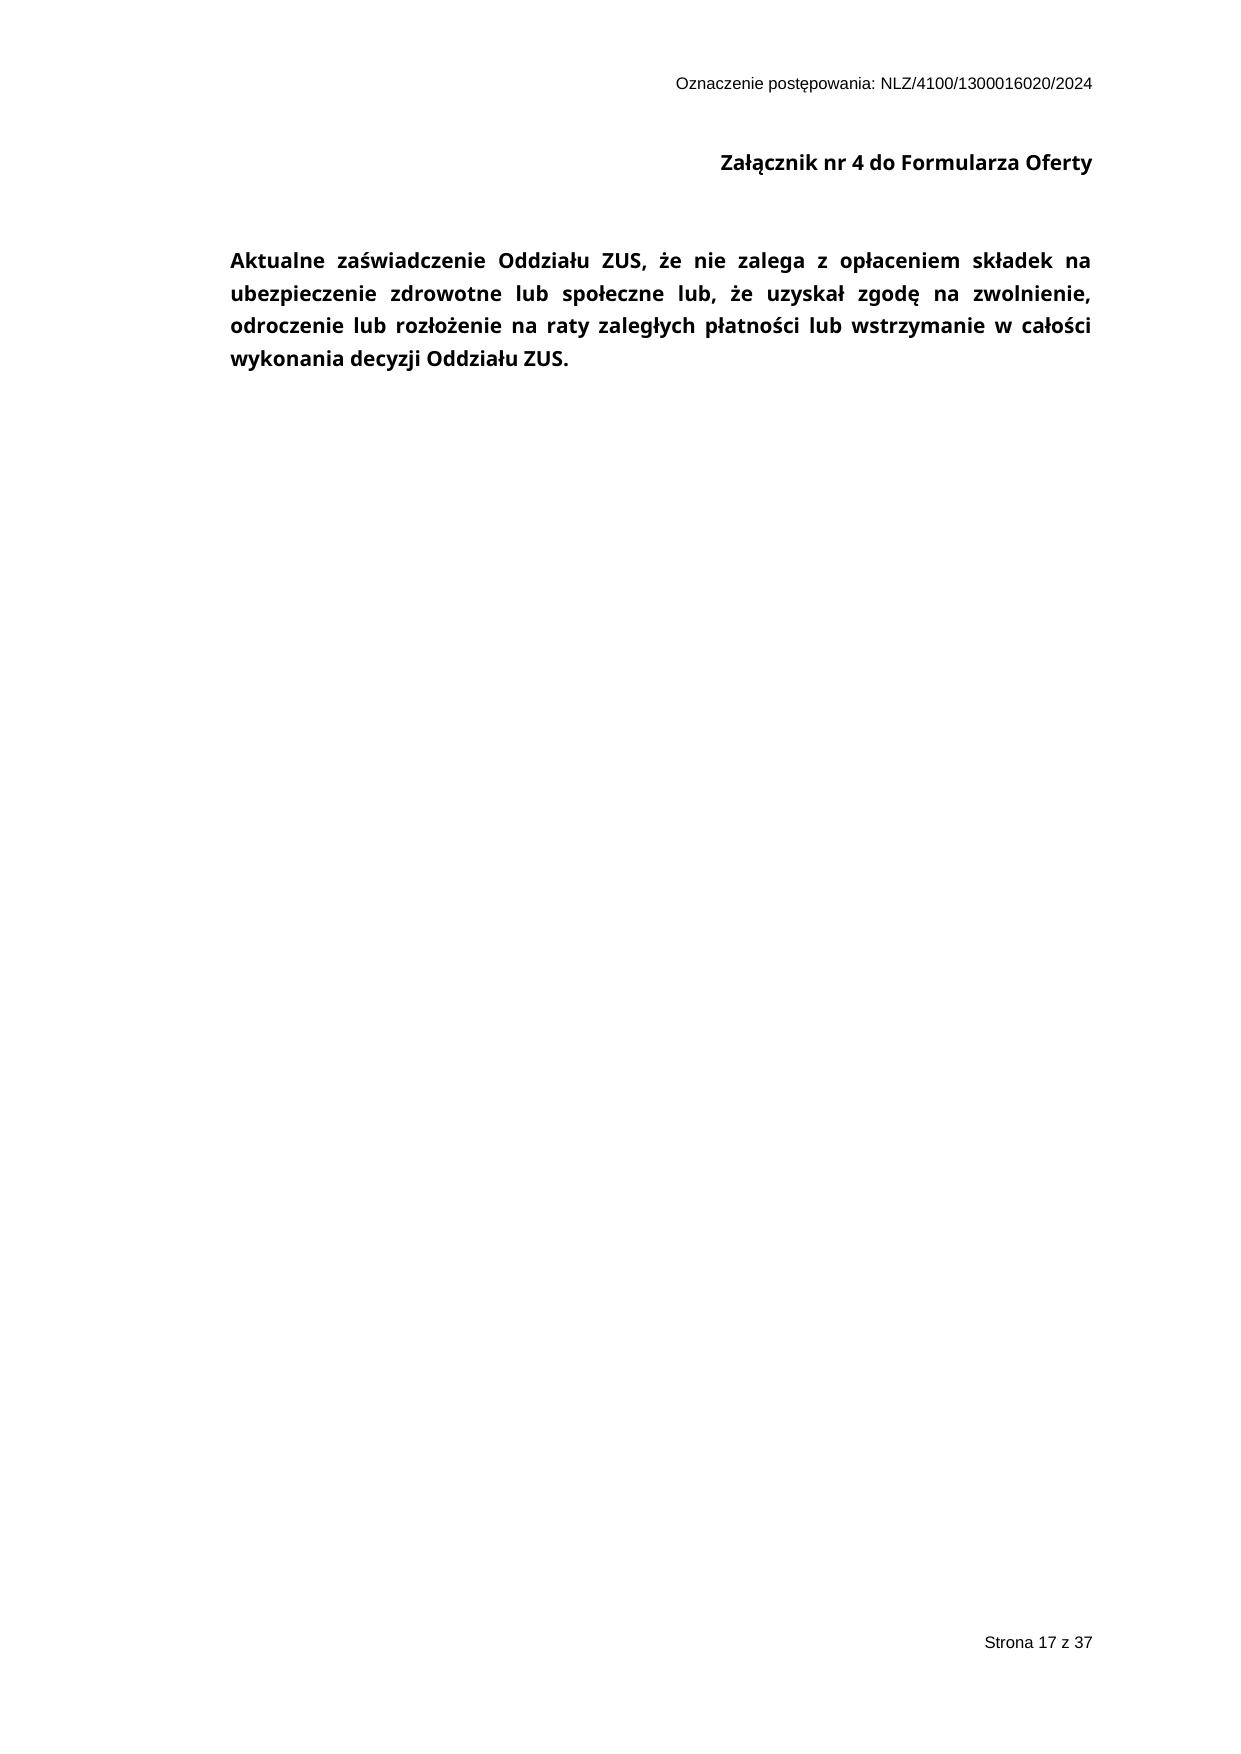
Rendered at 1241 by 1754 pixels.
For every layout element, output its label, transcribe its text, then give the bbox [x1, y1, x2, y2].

list Aktualne zaświadczenie Oddziału ZUS, że nie zalega z opłaceniem składek na ubezpieczenie zdrowotne lub społeczne lub, że uzyskał zgodę na zwolnienie, odroczenie lub rozłożenie na raty zaległych płatności lub wstrzymanie w całości wykonania decyzji Oddziału ZUS. [230, 246, 1093, 372]
text Załącznik nr 4 do Formularza Oferty [148, 148, 1093, 176]
